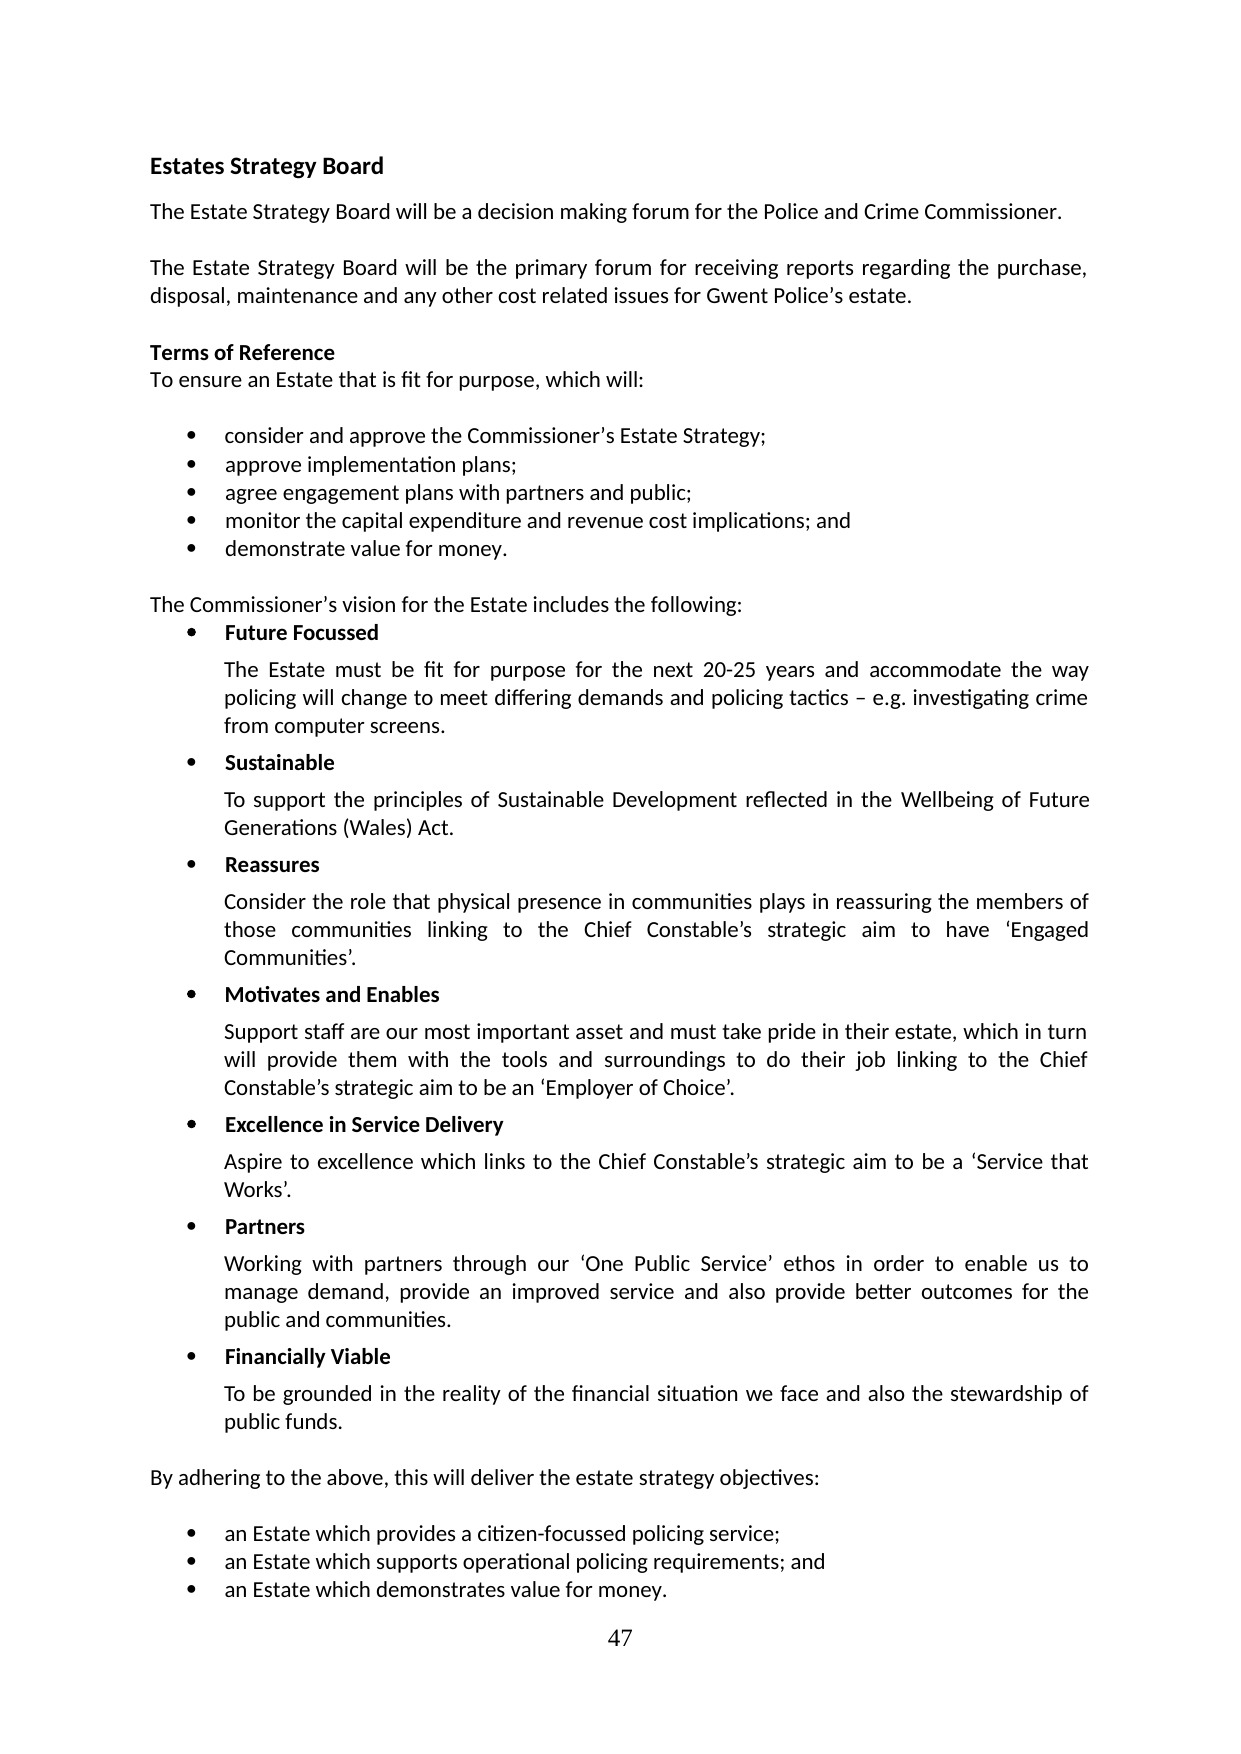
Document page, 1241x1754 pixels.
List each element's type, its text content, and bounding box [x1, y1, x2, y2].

text By adhering to the above, this will deliver the estate strategy objectives: [150, 1463, 1090, 1491]
text Working with partners through our ‘One Public Service’ ethos in order to enable us to manage demand, provide an improved service and also provide better outcomes for the public and communities. [224, 1249, 1090, 1333]
text The Estate Strategy Board will be a decision making forum for the Police and Crime Commissioner. [150, 197, 1090, 226]
list Future Focussed [187, 618, 1090, 646]
text The Estate must be fit for purpose for the next 20-25 years and accommodate the way policing will change to meet differing demands and policing tactics – e.g. investigating crime from computer screens. [224, 655, 1090, 739]
text To support the principles of Sustainable Development reflected in the Wellbeing of Future Generations (Wales) Act. [224, 785, 1090, 841]
list Reassures [187, 850, 1090, 878]
list Financially Viable [187, 1342, 1090, 1370]
text Consider the role that physical presence in communities plays in reassuring the members of those communities linking to the Chief Constable’s strategic aim to have ‘Engaged Communities’. [224, 887, 1090, 971]
text Aspire to excellence which links to the Chief Constable’s strategic aim to be a ‘Service that Works’. [224, 1147, 1090, 1203]
list agree engagement plans with partners and public; [187, 478, 1090, 506]
list an Estate which demonstrates value for money. [187, 1575, 1090, 1603]
list Sustainable [187, 748, 1090, 776]
text Terms of Reference [150, 338, 1090, 366]
text The Estate Strategy Board will be the primary forum for receiving reports regarding the purchase, disposal, maintenance and any other cost related issues for Gwent Police’s estate. [150, 253, 1090, 309]
list demonstrate value for money. [187, 534, 1090, 562]
text Support staff are our most important asset and must take pride in their estate, which in turn will provide them with the tools and surroundings to do their job linking to the Chief Constable’s strategic aim to be an ‘Employer of Choice’. [224, 1017, 1090, 1101]
list Partners [187, 1212, 1090, 1240]
text To be grounded in the reality of the financial situation we face and also the stewardship of public funds. [224, 1379, 1090, 1435]
list Excellence in Service Delivery [187, 1110, 1090, 1138]
list an Estate which supports operational policing requirements; and [187, 1547, 1090, 1575]
list The Commissioner’s vision for the Estate includes the following: [150, 590, 1090, 618]
text Estates Strategy Board [150, 150, 1090, 181]
text To ensure an Estate that is fit for purpose, which will: [150, 366, 1090, 394]
list an Estate which provides a citizen-focussed policing service; [187, 1519, 1090, 1547]
list consider and approve the Commissioner’s Estate Strategy; [187, 422, 1090, 450]
list Motivates and Enables [187, 980, 1090, 1008]
list monitor the capital expenditure and revenue cost implications; and [187, 506, 1090, 534]
list approve implementation plans; [187, 450, 1090, 478]
